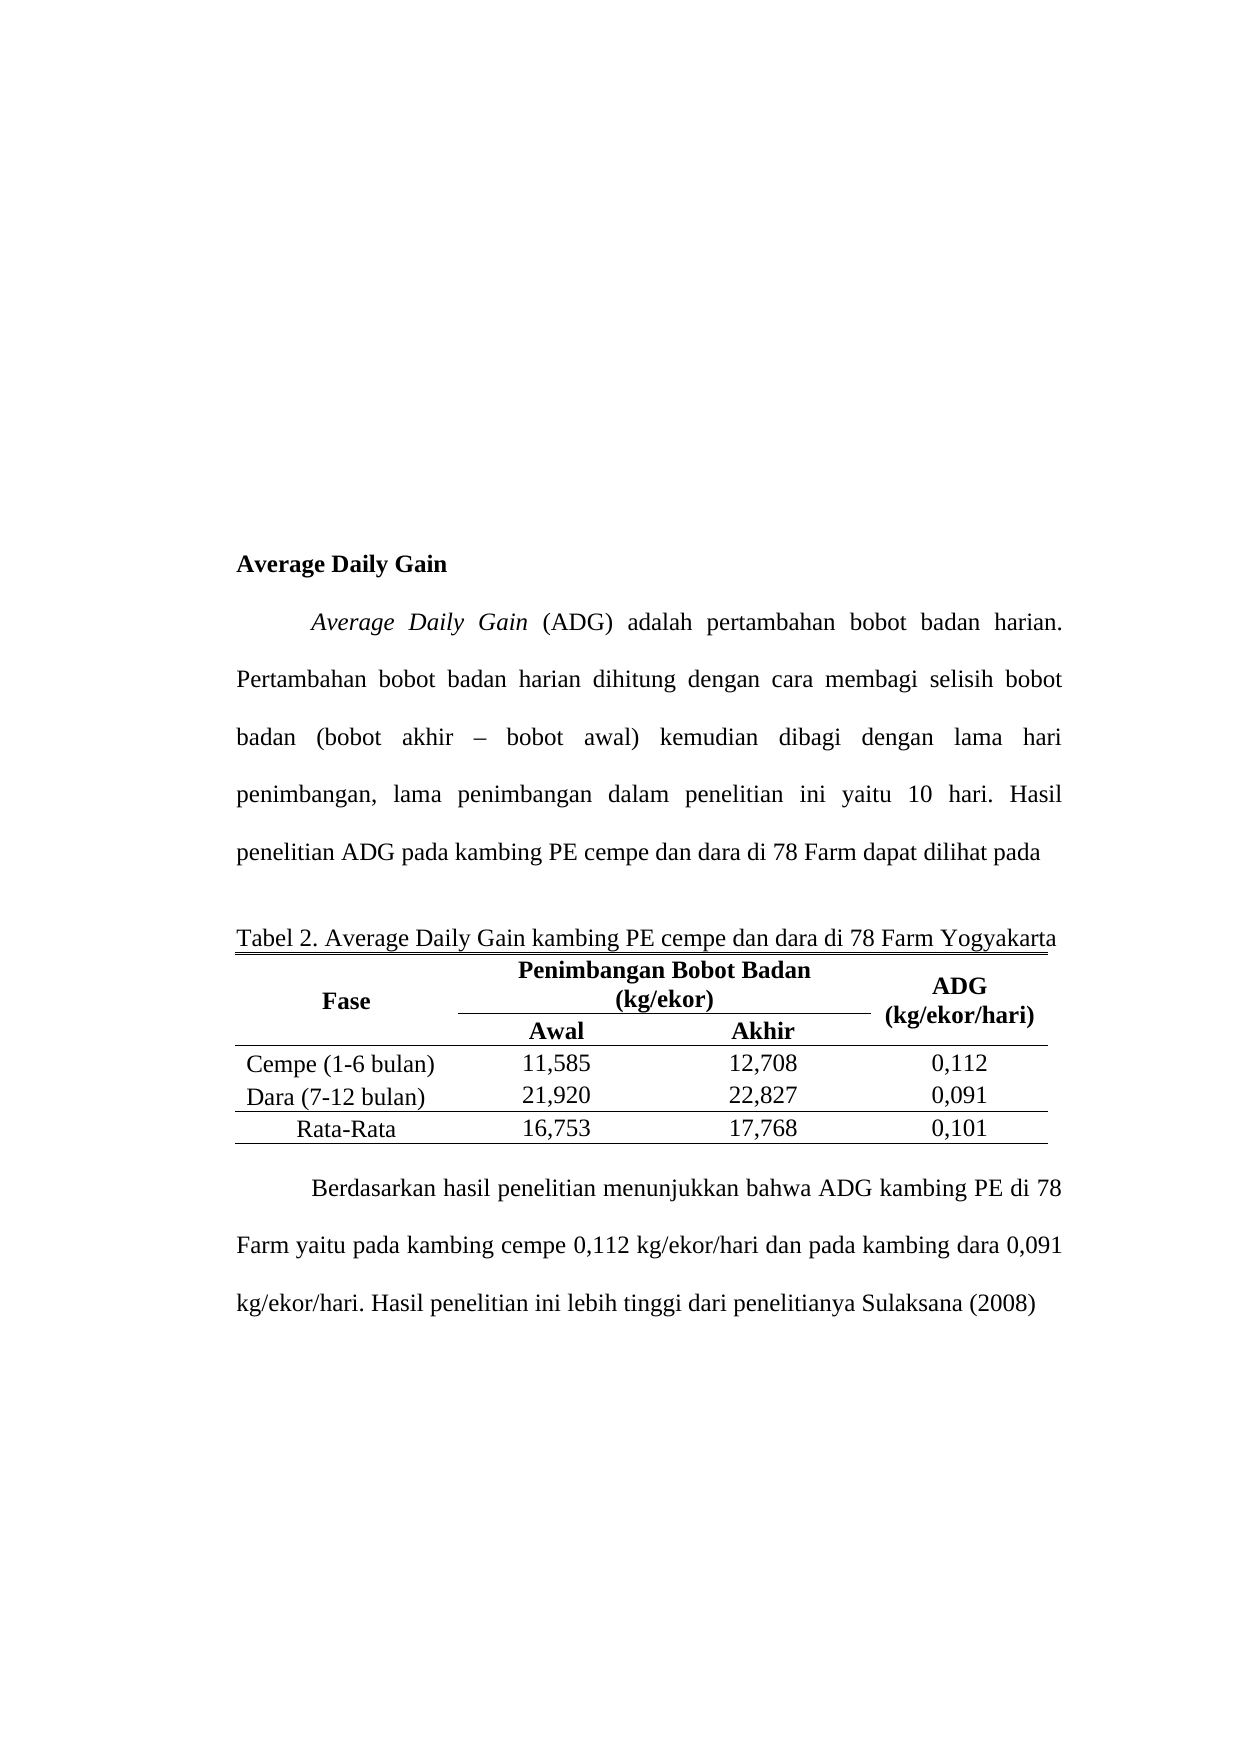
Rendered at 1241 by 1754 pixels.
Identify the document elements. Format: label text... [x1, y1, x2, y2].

table_cell 16,753 [458, 1112, 655, 1143]
table_cell 12,708 [655, 1046, 871, 1078]
table_cell 17,768 [655, 1112, 871, 1143]
table_cell 0,101 [871, 1112, 1048, 1143]
table_header ADG (kg/ekor/hari) [871, 955, 1048, 1045]
table_cell Akhir [655, 1014, 871, 1045]
table_cell 11,585 [458, 1046, 655, 1078]
table_cell Cempe (1-6 bulan) [235, 1046, 458, 1078]
table_cell 0,112 [871, 1046, 1048, 1078]
text Berdasarkan hasil penelitian menunjukkan bahwa ADG kambing PE di 78 Farm yaitu pada kambing cempe 0,112 kg/ekor/hari dan pada kambing dara 0,091 kg/ekor/hari. Hasil penelitian ini lebih tinggi dari penelitianya Sulaksana (2008) [236, 1173, 1063, 1317]
table_header Penimbangan Bobot Badan (kg/ekor) [458, 955, 871, 1013]
table_cell Dara (7-12 bulan) [235, 1078, 458, 1111]
table_header Fase [235, 955, 458, 1045]
table_cell Rata-Rata [235, 1112, 458, 1143]
table_cell 0,091 [871, 1078, 1048, 1111]
subtitle Average Daily Gain [236, 549, 1063, 578]
text Tabel 2. Average Daily Gain kambing PE cempe dan dara di 78 Farm Yogyakarta [236, 923, 1063, 952]
table_cell 22,827 [655, 1078, 871, 1111]
text Average Daily Gain (ADG) adalah pertambahan bobot badan harian. Pertambahan bobot badan harian dihitung dengan cara membagi selisih bobot badan (bobot akhir – bobot awal) kemudian dibagi dengan lama hari penimbangan, lama penimbangan dalam penelitian ini yaitu 10 hari. Hasil penelitian ADG pada kambing PE cempe dan dara di 78 Farm dapat dilihat pada [236, 607, 1063, 866]
table_cell 21,920 [458, 1078, 655, 1111]
table_cell Awal [458, 1014, 655, 1045]
